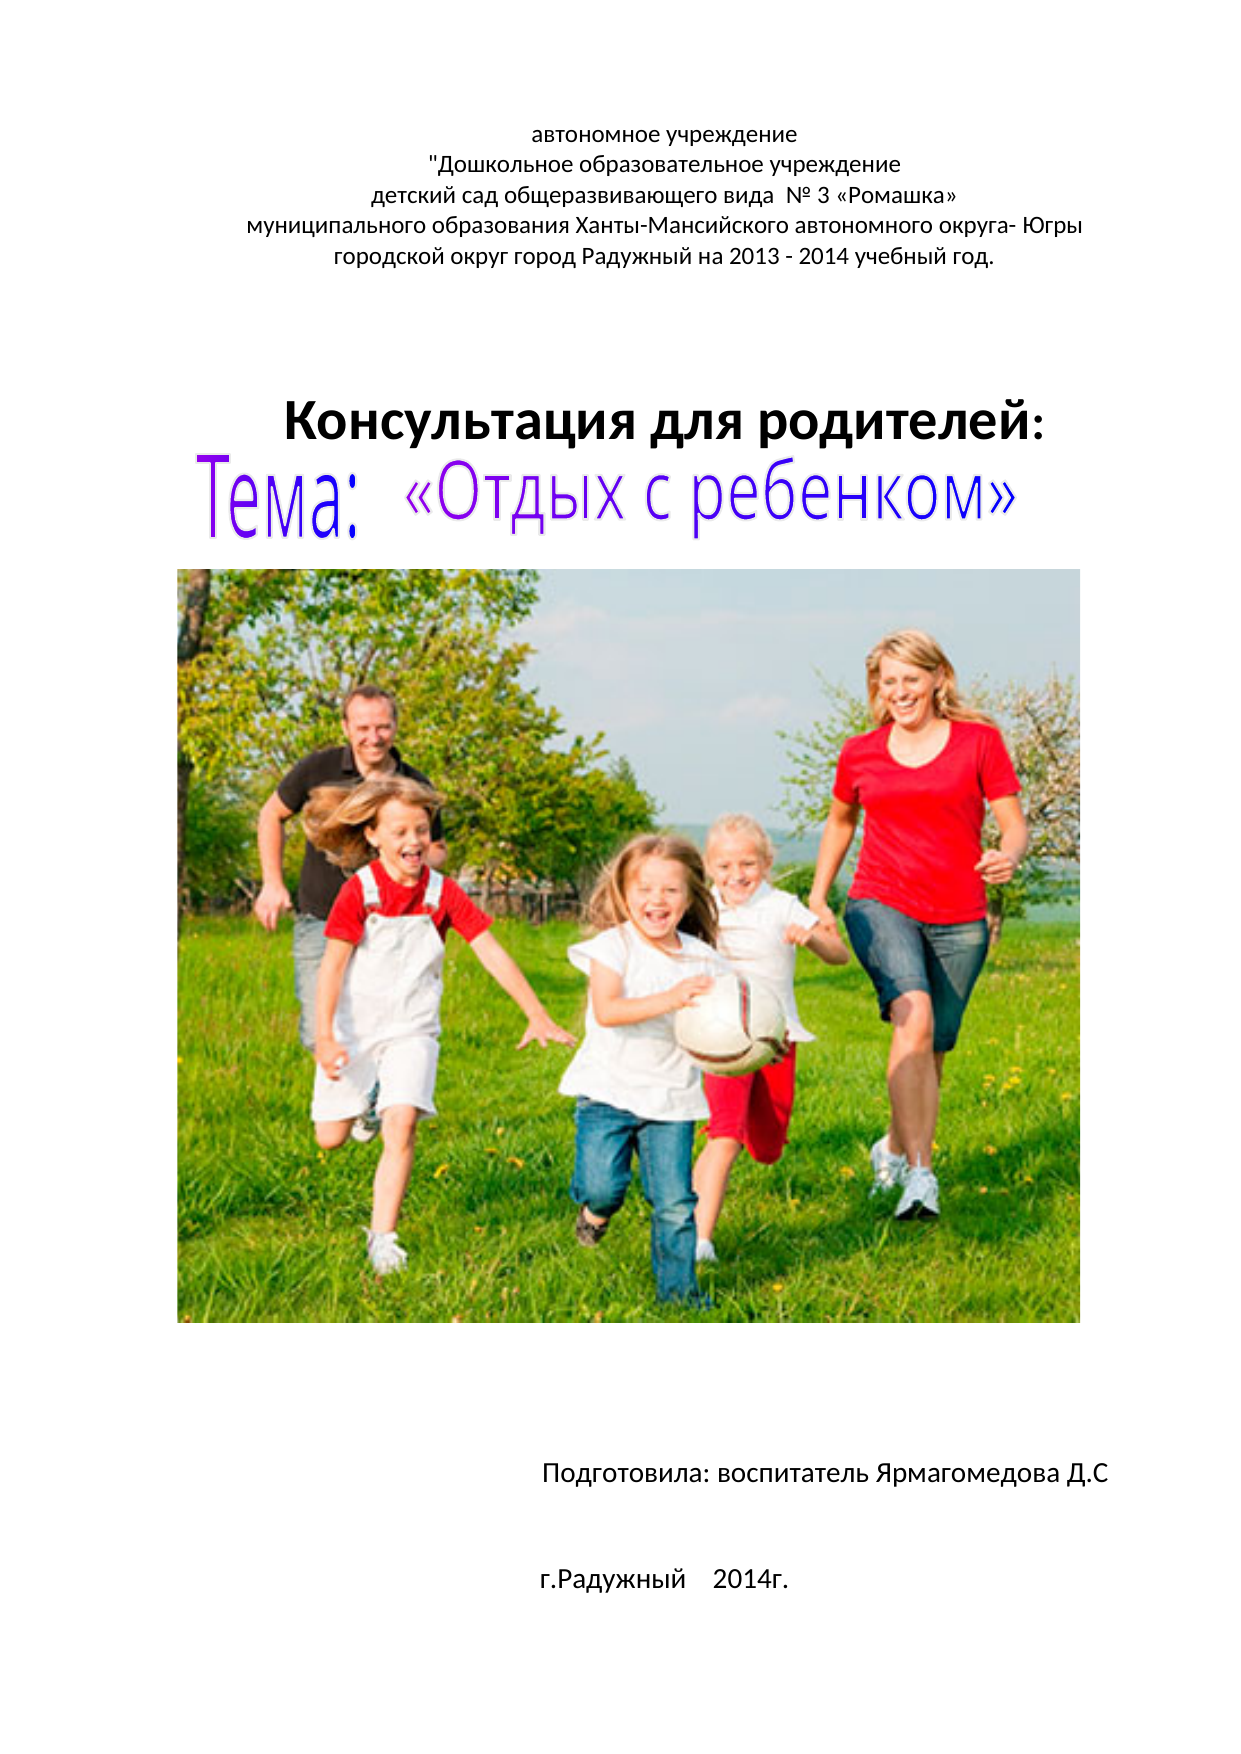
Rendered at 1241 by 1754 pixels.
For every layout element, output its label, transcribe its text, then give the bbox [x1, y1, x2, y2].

text "Дошкольное образовательное учреждение [177, 149, 1152, 179]
text Консультация для родителей: [177, 383, 1152, 454]
text детский сад общеразвивающего вида № 3 «Ромашка» [177, 179, 1152, 210]
text г.Радужный 2014г. [177, 1561, 1152, 1596]
picture [177, 569, 1081, 1323]
text автономное учреждение [177, 118, 1152, 149]
text городской округ город Радужный на 2013 - 2014 учебный год. [177, 240, 1152, 271]
text муниципального образования Ханты-Мансийского автономного округа- Югры [177, 210, 1152, 240]
text Подготовила: воспитатель Ярмагомедова Д.С [177, 1454, 1152, 1489]
